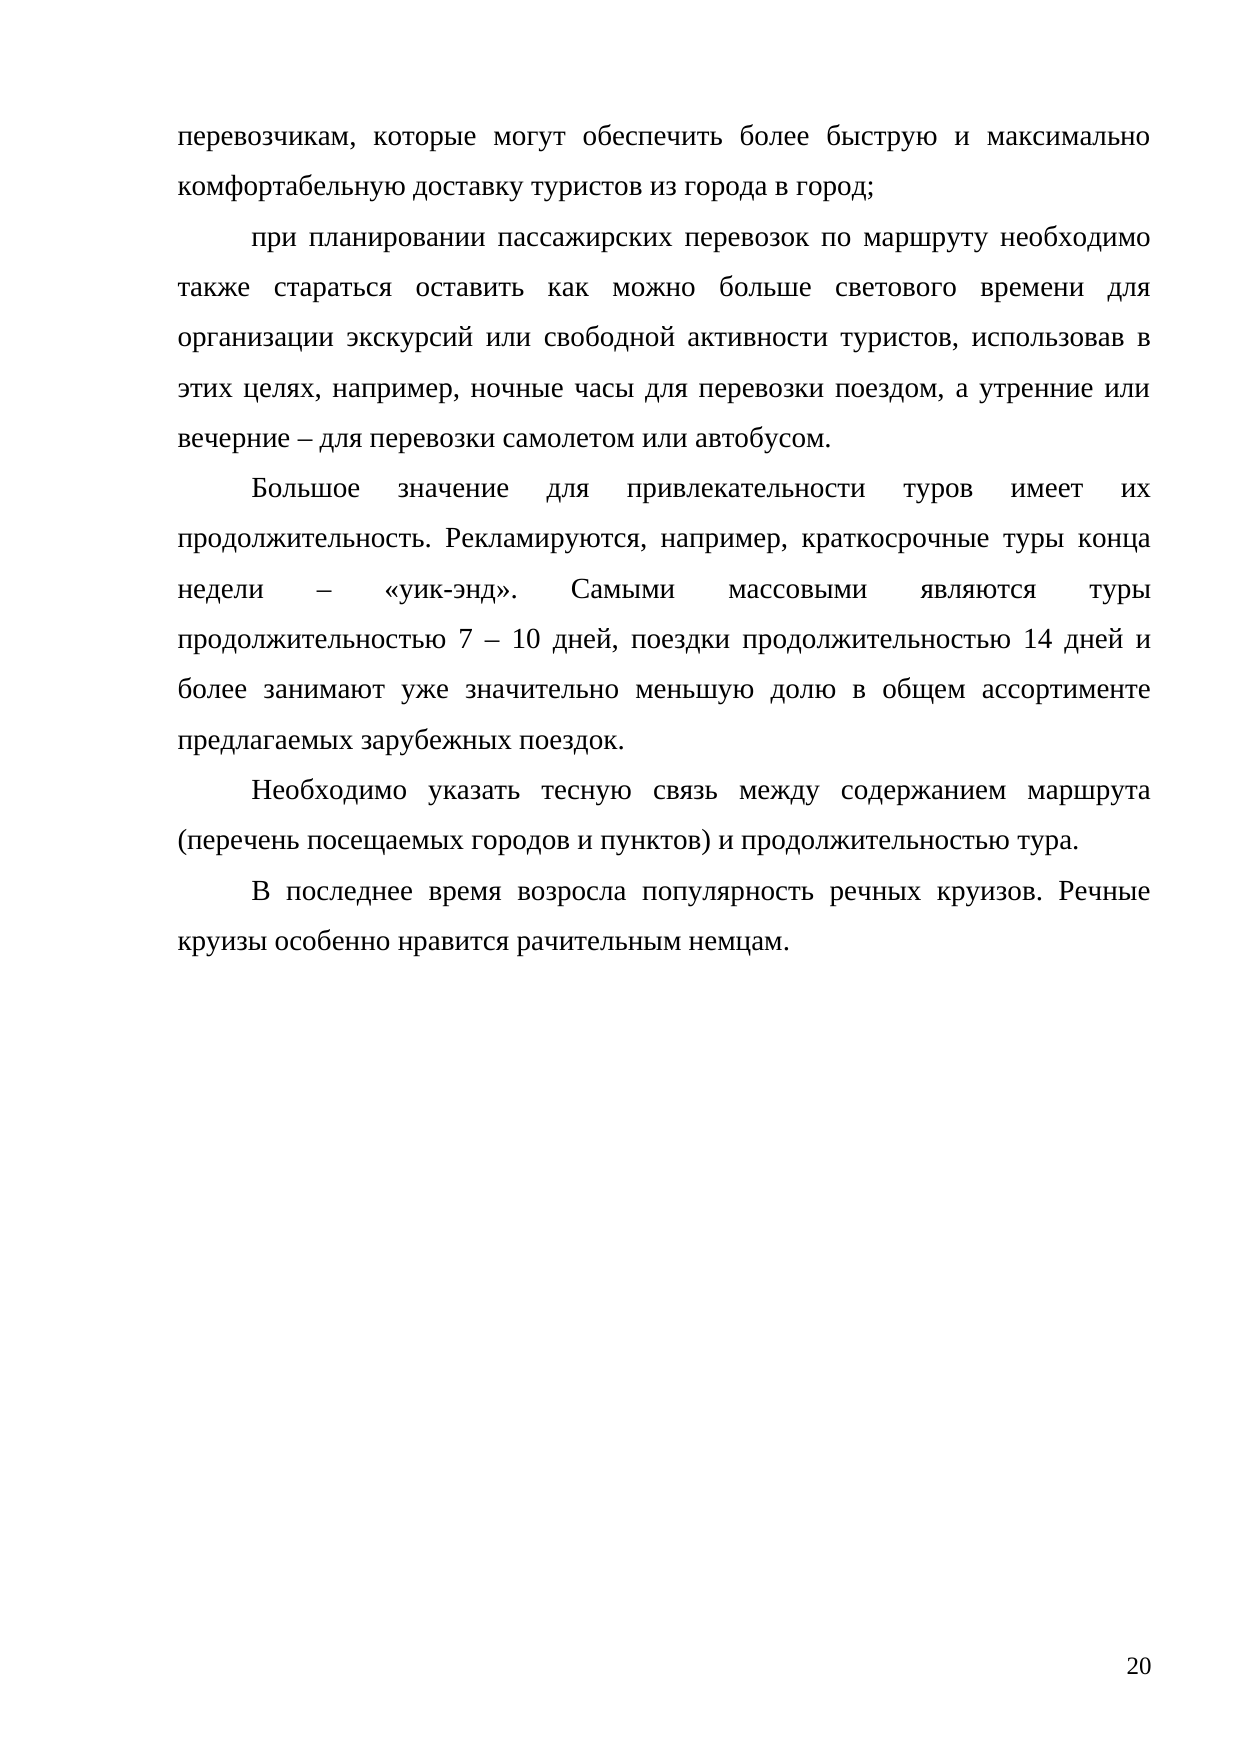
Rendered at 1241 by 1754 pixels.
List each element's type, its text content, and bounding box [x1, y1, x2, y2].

text Большое значение для привлекательности туров имеет их продолжительность. Рекламируются, например, краткосрочные туры конца недели – «уик-энд». Самыми массовыми являются туры продолжительностью 7 – 10 дней, поездки продолжительностью 14 дней и более занимают уже значительно меньшую долю в общем ассортименте предлагаемых зарубежных поездок. [177, 470, 1152, 755]
text при планировании пассажирских перевозок по маршруту необходимо также стараться оставить как можно больше светового времени для организации экскурсий или свободной активности туристов, использовав в этих целях, например, ночные часы для перевозки поездом, а утренние или вечерние – для перевозки самолетом или автобусом. [177, 219, 1152, 453]
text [177, 118, 1152, 202]
text Необходимо указать тесную связь между содержанием маршрута (перечень посещаемых городов и пунктов) и продолжительностью тура. [177, 772, 1152, 856]
text В последнее время возросла популярность речных круизов. Речные круизы особенно нравится рачительным немцам. [177, 873, 1152, 957]
